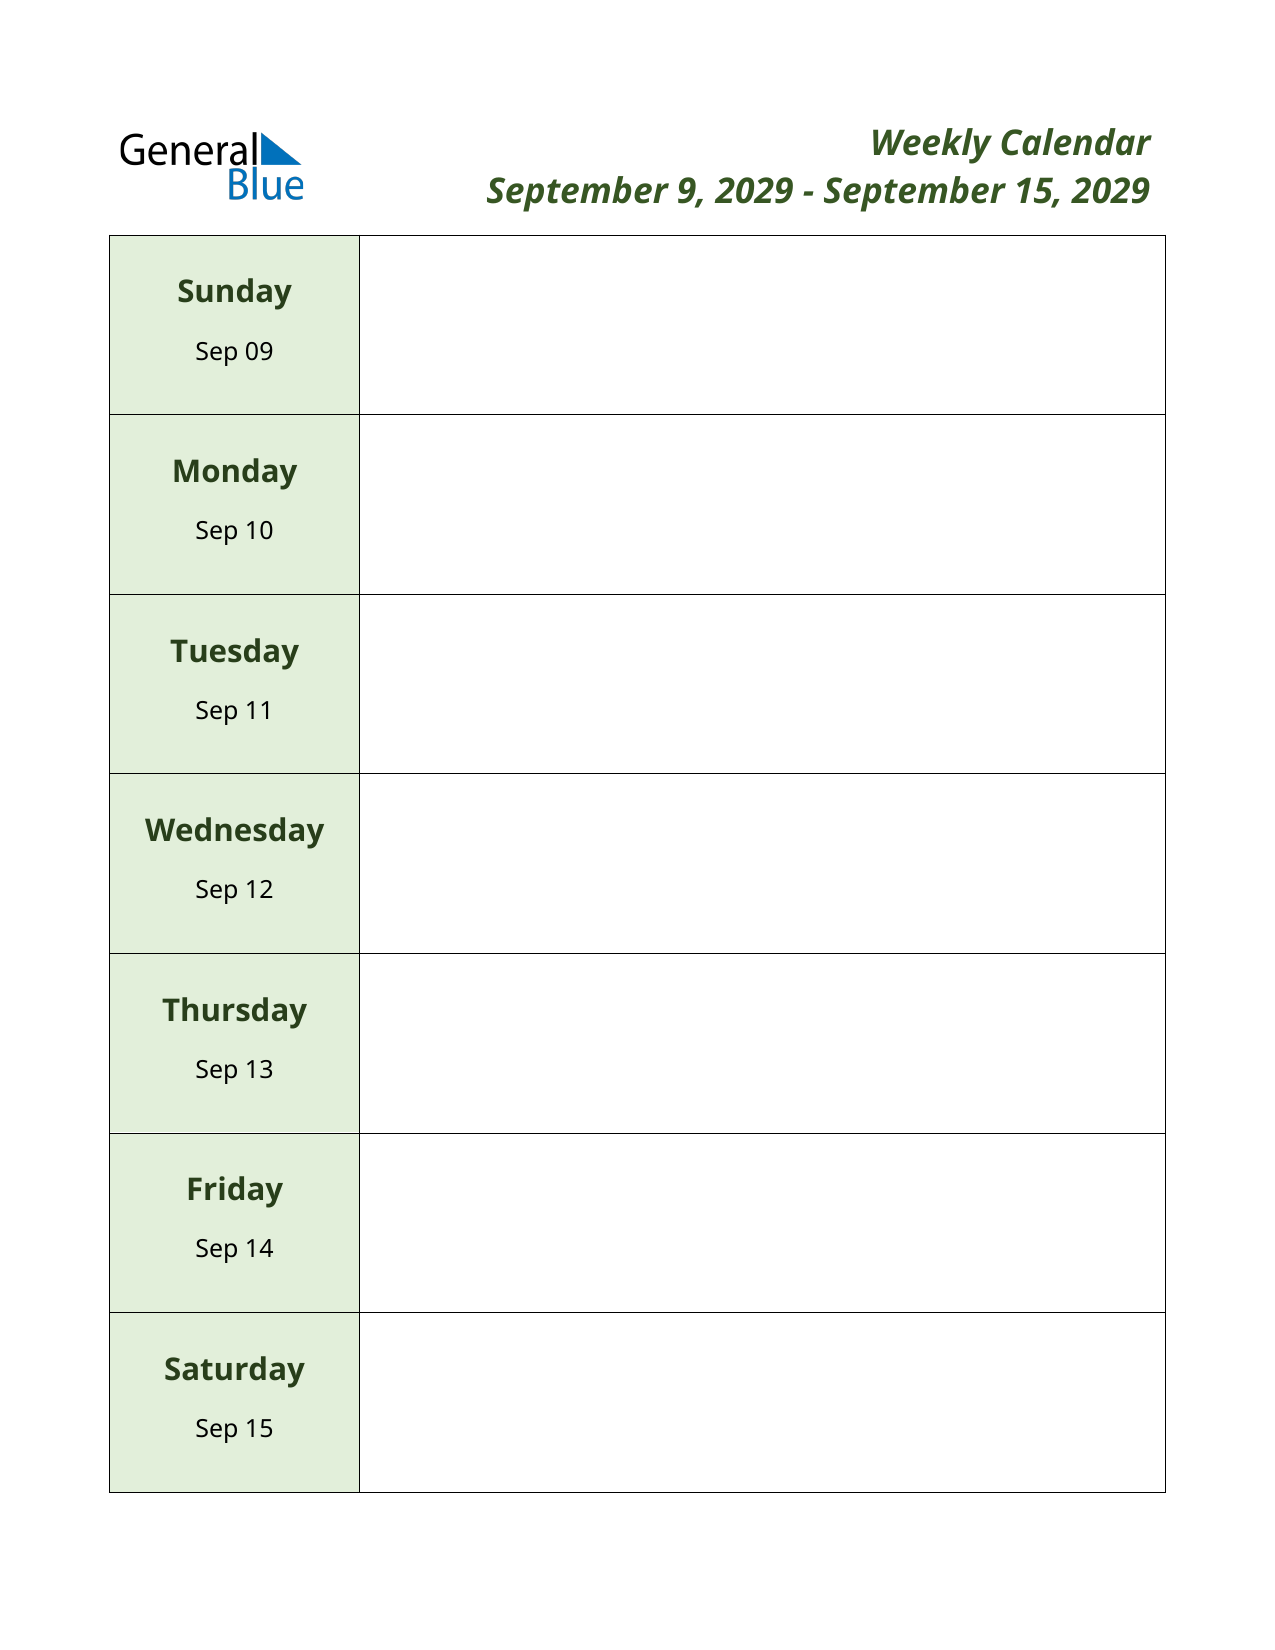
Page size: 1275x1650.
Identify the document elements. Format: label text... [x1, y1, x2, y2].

table_cell Sunday Sep 09 [110, 236, 359, 414]
table_cell [360, 236, 1165, 414]
table_header [109, 98, 359, 234]
table_cell [360, 954, 1165, 1132]
table_cell Saturday Sep 15 [110, 1313, 359, 1492]
table_cell Thursday Sep 13 [110, 954, 359, 1132]
table_cell [360, 774, 1165, 953]
table_cell [360, 415, 1165, 594]
table_header Weekly Calendar September 9, 2029 - September 15, 2029 [360, 98, 1166, 234]
picture [120, 132, 304, 200]
table_cell [360, 1313, 1165, 1492]
table_cell [360, 595, 1165, 773]
table_cell Tuesday Sep 11 [110, 595, 359, 773]
table_cell [360, 1134, 1165, 1312]
table_cell Wednesday Sep 12 [110, 774, 359, 953]
table_cell Monday Sep 10 [110, 415, 359, 594]
table_cell Friday Sep 14 [110, 1134, 359, 1312]
